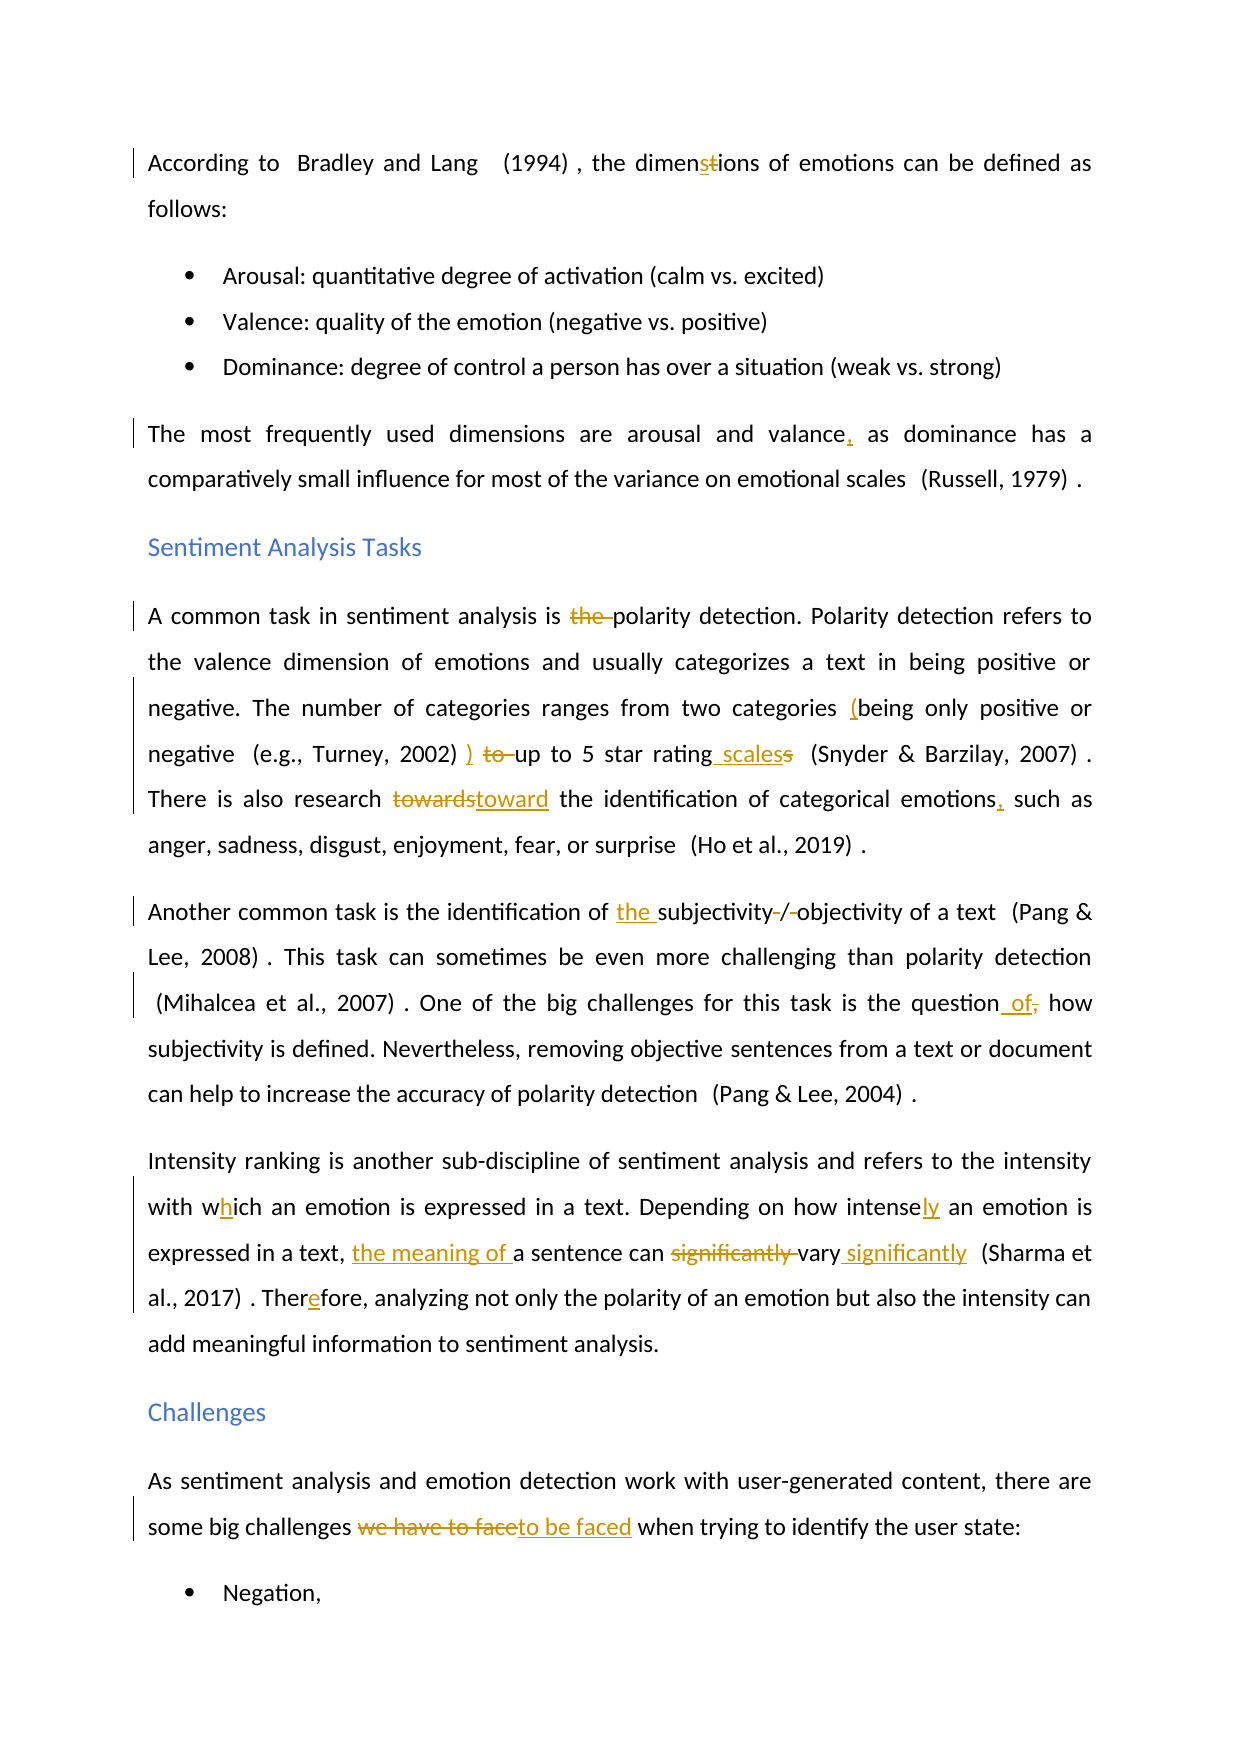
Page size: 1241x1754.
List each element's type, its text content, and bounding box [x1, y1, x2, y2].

text A common task in sentiment analysis is polarity detection. Polarity detection refers to the valence dimension of emotions and usually categorizes a text in being positive or negative. The number of categories ranges from two categories being only positive or negative up to 5 star rating . There is also research the identification of categorical emotions such as anger, sadness, disgust, enjoyment, fear, or surprise . [148, 601, 1093, 860]
text Another common task is the identification of subjectivity/objectivity of a text . This task can sometimes be even more challenging than polarity detection . One of the big challenges for this task is the question how subjectivity is defined. Nevertheless, removing objective sentences from a text or document can help to increase the accuracy of polarity detection . [148, 896, 1093, 1109]
list Negation, [185, 1577, 1093, 1608]
list Dominance: degree of control a person has over a situation (weak vs. strong) [185, 351, 1093, 382]
text The most frequently used dimensions are arousal and valance as dominance has a comparatively small influence for most of the variance on emotional scales . [148, 418, 1093, 494]
text According to , the dimenions of emotions can be defined as follows: [148, 148, 1093, 224]
text Intensity ranking is another sub-discipline of sentiment analysis and refers to the intensity with wich an emotion is expressed in a text. Depending on how intense an emotion is expressed in a text, a sentence can vary . Therfore, analyzing not only the polarity of an emotion but also the intensity can add meaningful information to sentiment analysis. [148, 1145, 1093, 1359]
subtitle Challenges [148, 1395, 1093, 1428]
subtitle Sentiment Analysis Tasks [148, 530, 1093, 563]
list Arousal: quantitative degree of activation (calm vs. excited) [185, 260, 1093, 290]
list Valence: quality of the emotion (negative vs. positive) [185, 306, 1093, 336]
text As sentiment analysis and emotion detection work with user-generated content, there are some big challenges when trying to identify the user state: [148, 1465, 1093, 1541]
